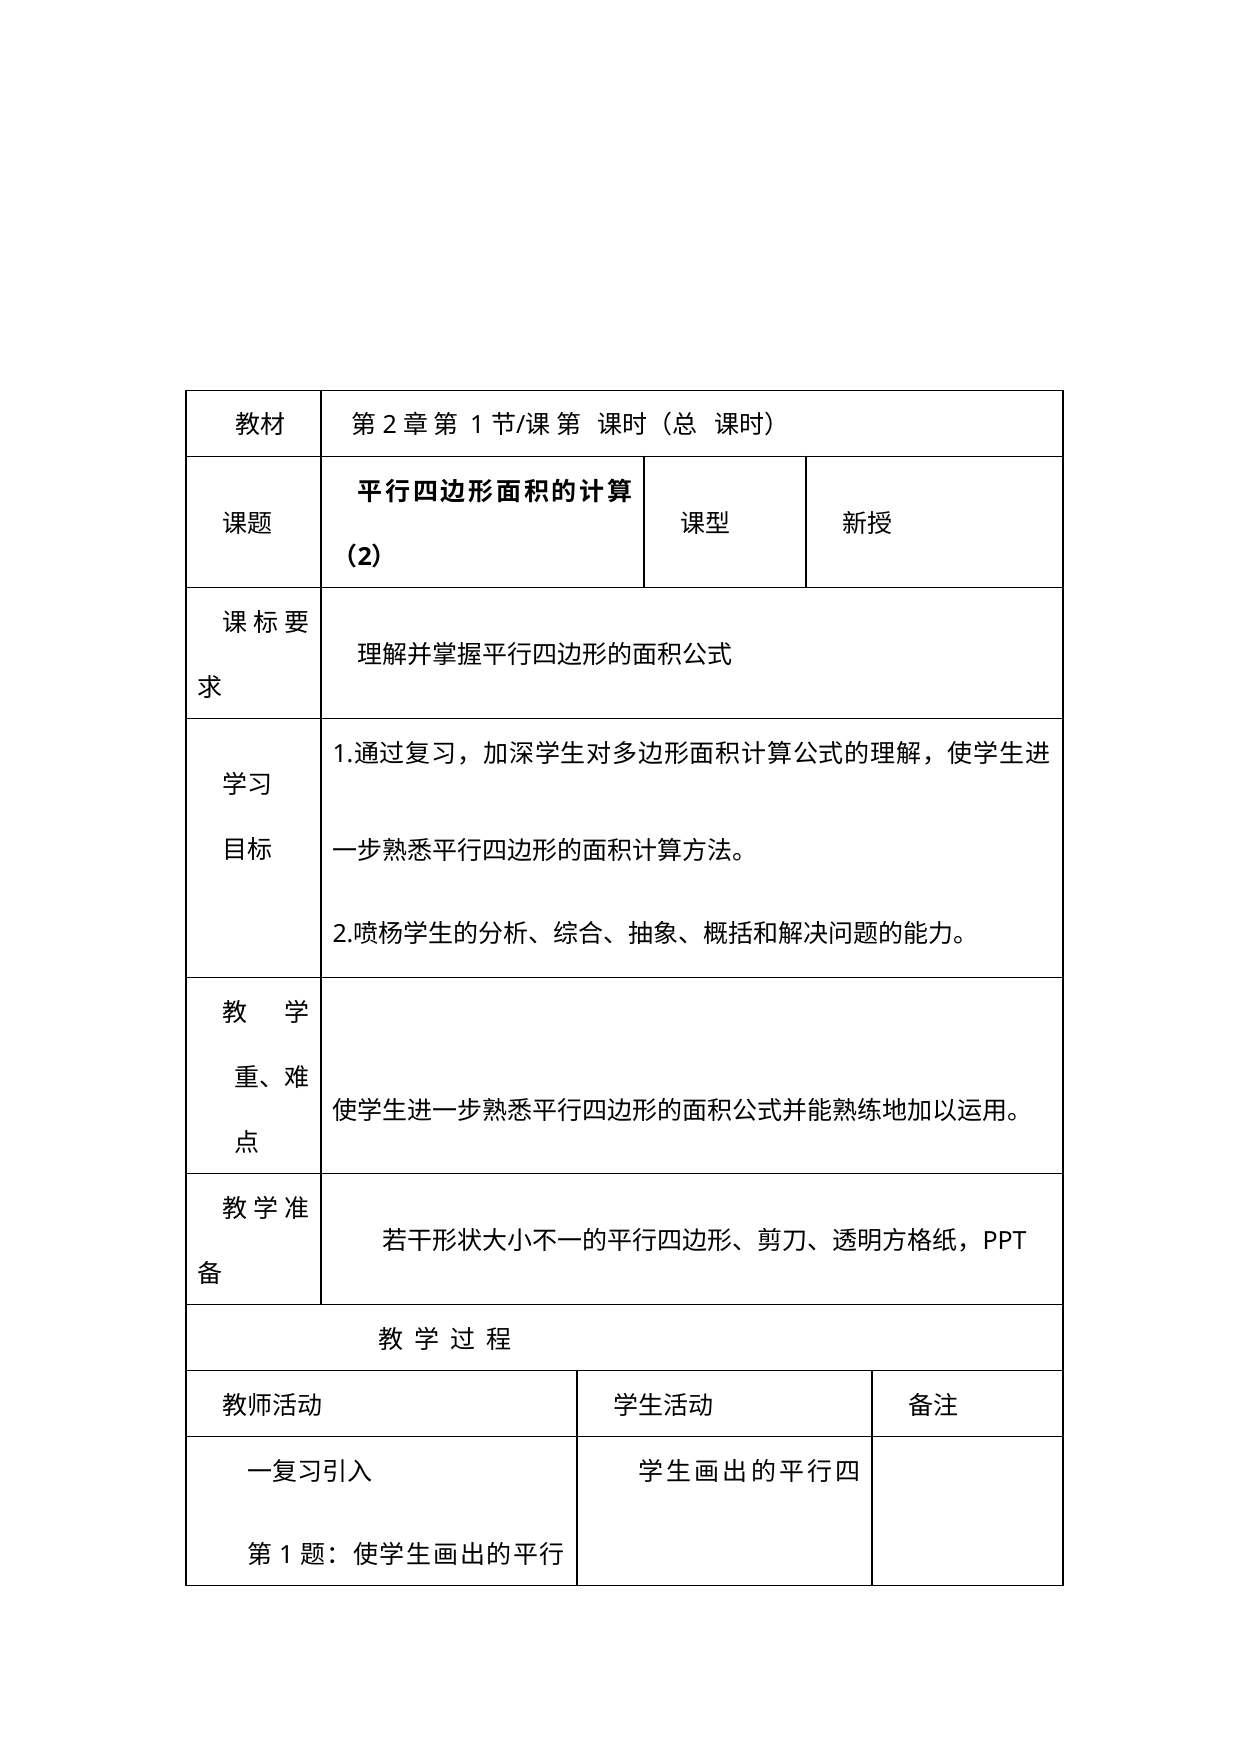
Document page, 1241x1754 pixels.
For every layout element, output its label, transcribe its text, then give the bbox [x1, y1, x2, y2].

table_cell 理解并掌握平行四边形的面积公式 [322, 588, 1062, 718]
table_cell 课标要求 [187, 588, 320, 718]
table_cell 学生活动 [578, 1371, 871, 1436]
table_cell 平行四边形面积的计算（2） [322, 457, 643, 587]
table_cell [578, 1437, 871, 1585]
table_cell 教师活动 [187, 1371, 576, 1436]
table_cell 教 学 过 程 [187, 1305, 1062, 1370]
table_header 第 2 章 第 1 节/课 第 课时（总 课时） [322, 391, 1062, 456]
table_cell 课题 [187, 457, 320, 587]
table_cell 课型 [645, 457, 805, 587]
table_cell 1.通过复习，加深学生对多边形面积计算公式的理解，使学生进一步熟悉平行四边形的面积计算方法。 2.喷杨学生的分析、综合、抽象、概括和解决问题的能力。 [322, 719, 1062, 977]
table_cell [873, 1437, 1062, 1585]
table_cell 新授 [807, 457, 1062, 587]
table_header 教材 [187, 391, 320, 456]
table_cell 使学生进一步熟悉平行四边形的面积公式并能熟练地加以运用。 [322, 978, 1062, 1173]
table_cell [187, 1437, 576, 1585]
table_cell 若干形状大小不一的平行四边形、剪刀、透明方格纸，PPT [322, 1174, 1062, 1304]
table_cell 教学重、难点 [187, 978, 320, 1173]
table_cell 教学准备 [187, 1174, 320, 1304]
table_cell 备注 [873, 1371, 1062, 1436]
table_cell 学习 目标 [187, 719, 320, 977]
